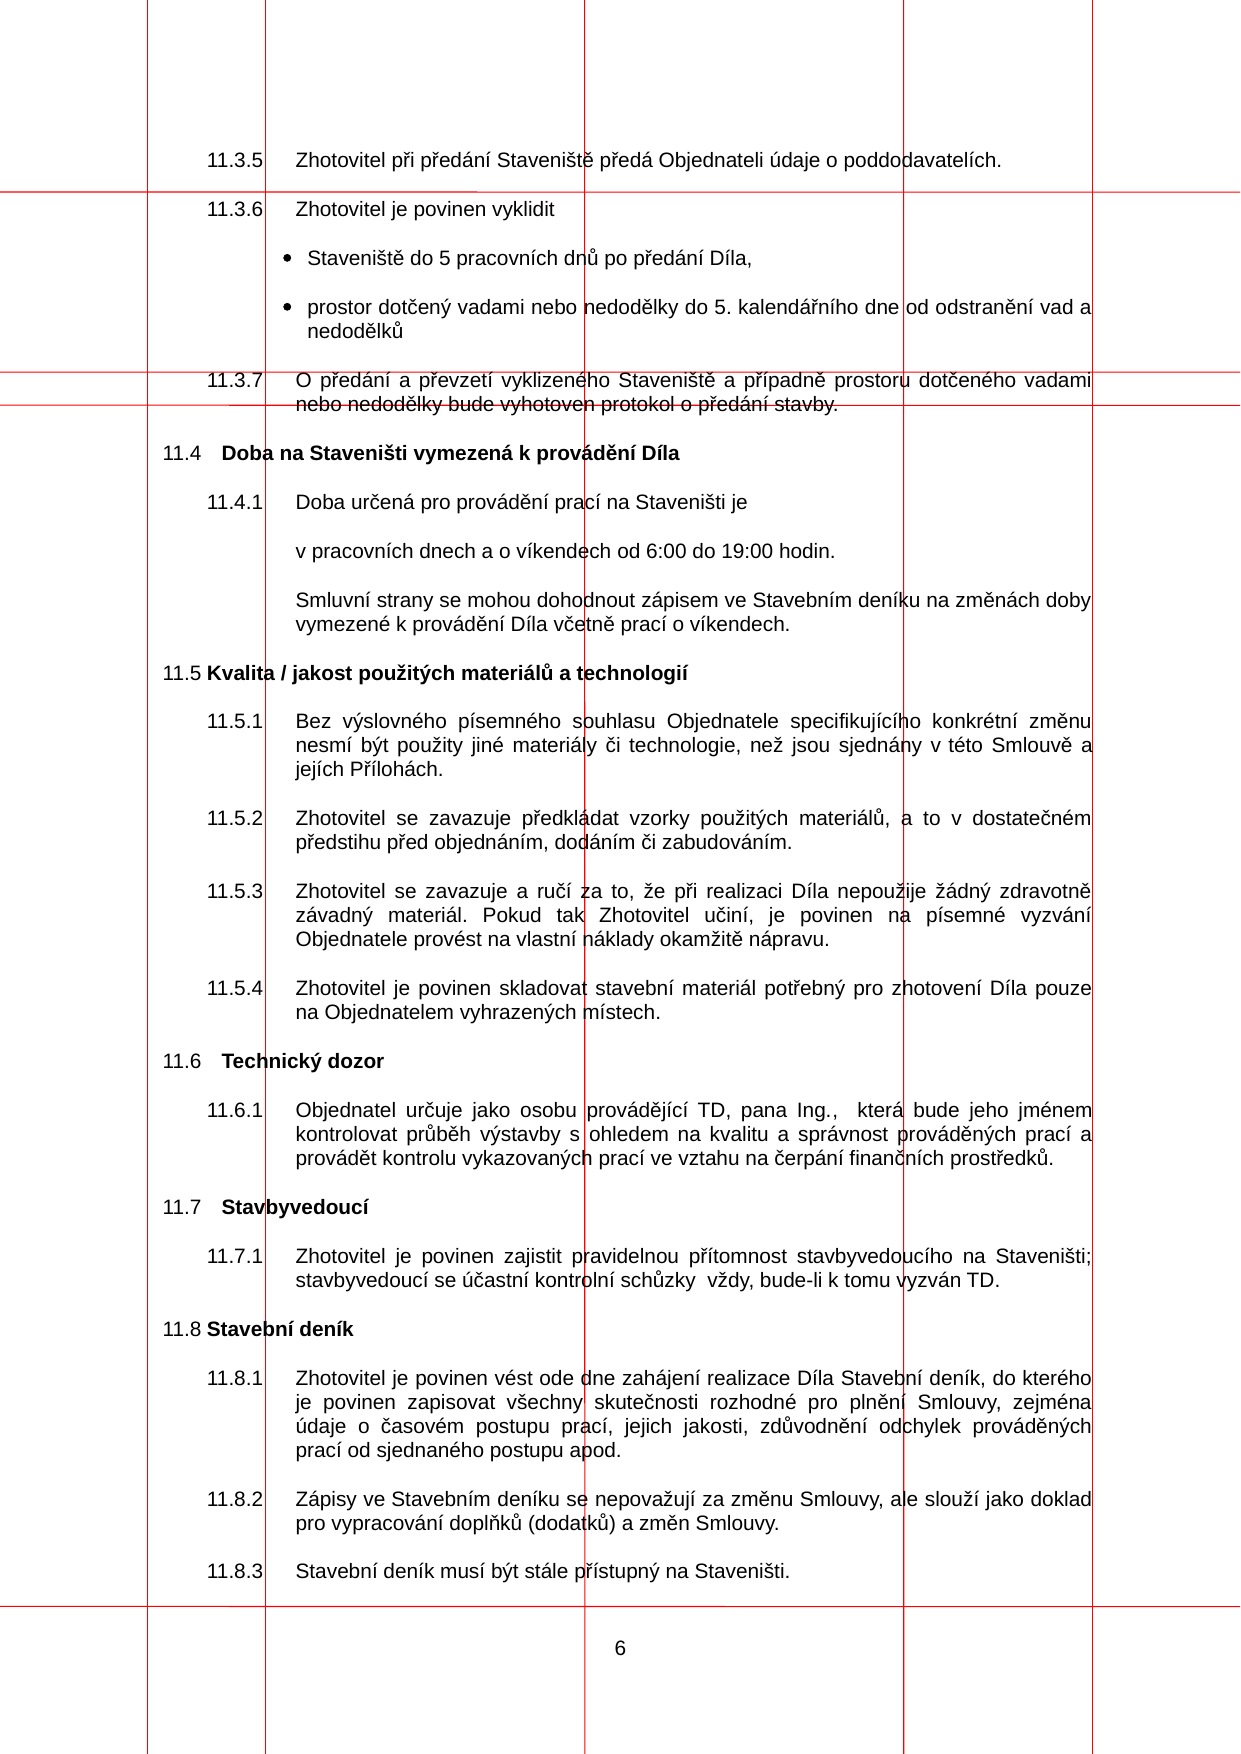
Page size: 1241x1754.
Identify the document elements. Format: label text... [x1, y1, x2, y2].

list Zhotovitel při předání Staveniště předá Objednateli údaje o poddodavatelích. [207, 148, 1093, 172]
text v pracovních dnech a o víkendech od 6:00 do 19:00 hodin. [295, 538, 1093, 562]
list Zhotovitel je povinen skladovat stavební materiál potřebný pro zhotovení Díla pouze na Objednatelem vyhrazených místech. [207, 976, 1093, 1024]
list Zhotovitel je povinen vyklidit [207, 197, 1093, 221]
list Stavební deník [162, 1317, 1093, 1341]
list Bez výslovného písemného souhlasu Objednatele specifikujícího konkrétní změnu nesmí být použity jiné materiály či technologie, než jsou sjednány v této Smlouvě a jejích Přílohách. [207, 709, 1093, 781]
list Stavbyvedoucí [162, 1195, 1093, 1219]
list Doba na Staveništi vymezená k provádění Díla [162, 441, 1093, 464]
list Doba určená pro provádění prací na Staveništi je [207, 489, 1093, 513]
list Zápisy ve Stavebním deníku se nepovažují za změnu Smlouvy, ale slouží jako doklad pro vypracování doplňků (dodatků) a změn Smlouvy. [207, 1486, 1093, 1534]
list Zhotovitel je povinen vést ode dne zahájení realizace Díla Stavební deník, do kterého je povinen zapisovat všechny skutečnosti rozhodné pro plnění Smlouvy, zejména údaje o časovém postupu prací, jejich jakosti, zdůvodnění odchylek prováděných prací od sjednaného postupu apod. [207, 1366, 1093, 1461]
list Kvalita / jakost použitých materiálů a technologií [162, 660, 1093, 684]
list Zhotovitel je povinen zajistit pravidelnou přítomnost stavbyvedoucího na Staveništi; stavbyvedoucí se účastní kontrolní schůzky vždy, bude-li k tomu vyzván TD. [207, 1244, 1093, 1292]
list Technický dozor [162, 1049, 1093, 1073]
list Zhotovitel se zavazuje a ručí za to, že při realizaci Díla nepoužije žádný zdravotně závadný materiál. Pokud tak Zhotovitel učiní, je povinen na písemné vyzvání Objednatele provést na vlastní náklady okamžitě nápravu. [207, 879, 1093, 951]
text Smluvní strany se mohou dohodnout zápisem ve Stavebním deníku na změnách doby vymezené k provádění Díla včetně prací o víkendech. [295, 587, 1093, 635]
list Staveniště do 5 pracovních dnů po předání Díla, [283, 246, 1093, 269]
list Objednatel určuje jako osobu provádějící TD, pana Ing., která bude jeho jménem kontrolovat průběh výstavby s ohledem na kvalitu a správnost prováděných prací a provádět kontrolu vykazovaných prací ve vztahu na čerpání finančních prostředků. [207, 1098, 1093, 1170]
list Stavební deník musí být stále přístupný na Staveništi. [207, 1559, 1093, 1583]
list O předání a převzetí vyklizeného Staveniště a případně prostoru dotčeného vadami nebo nedodělky bude vyhotoven protokol o předání stavby. [207, 368, 1093, 416]
list Zhotovitel se zavazuje předkládat vzorky použitých materiálů, a to v dostatečném předstihu před objednáním, dodáním či zabudováním. [207, 806, 1093, 854]
list prostor dotčený vadami nebo nedodělky do 5. kalendářního dne od odstranění vad a nedodělků [283, 294, 1093, 343]
